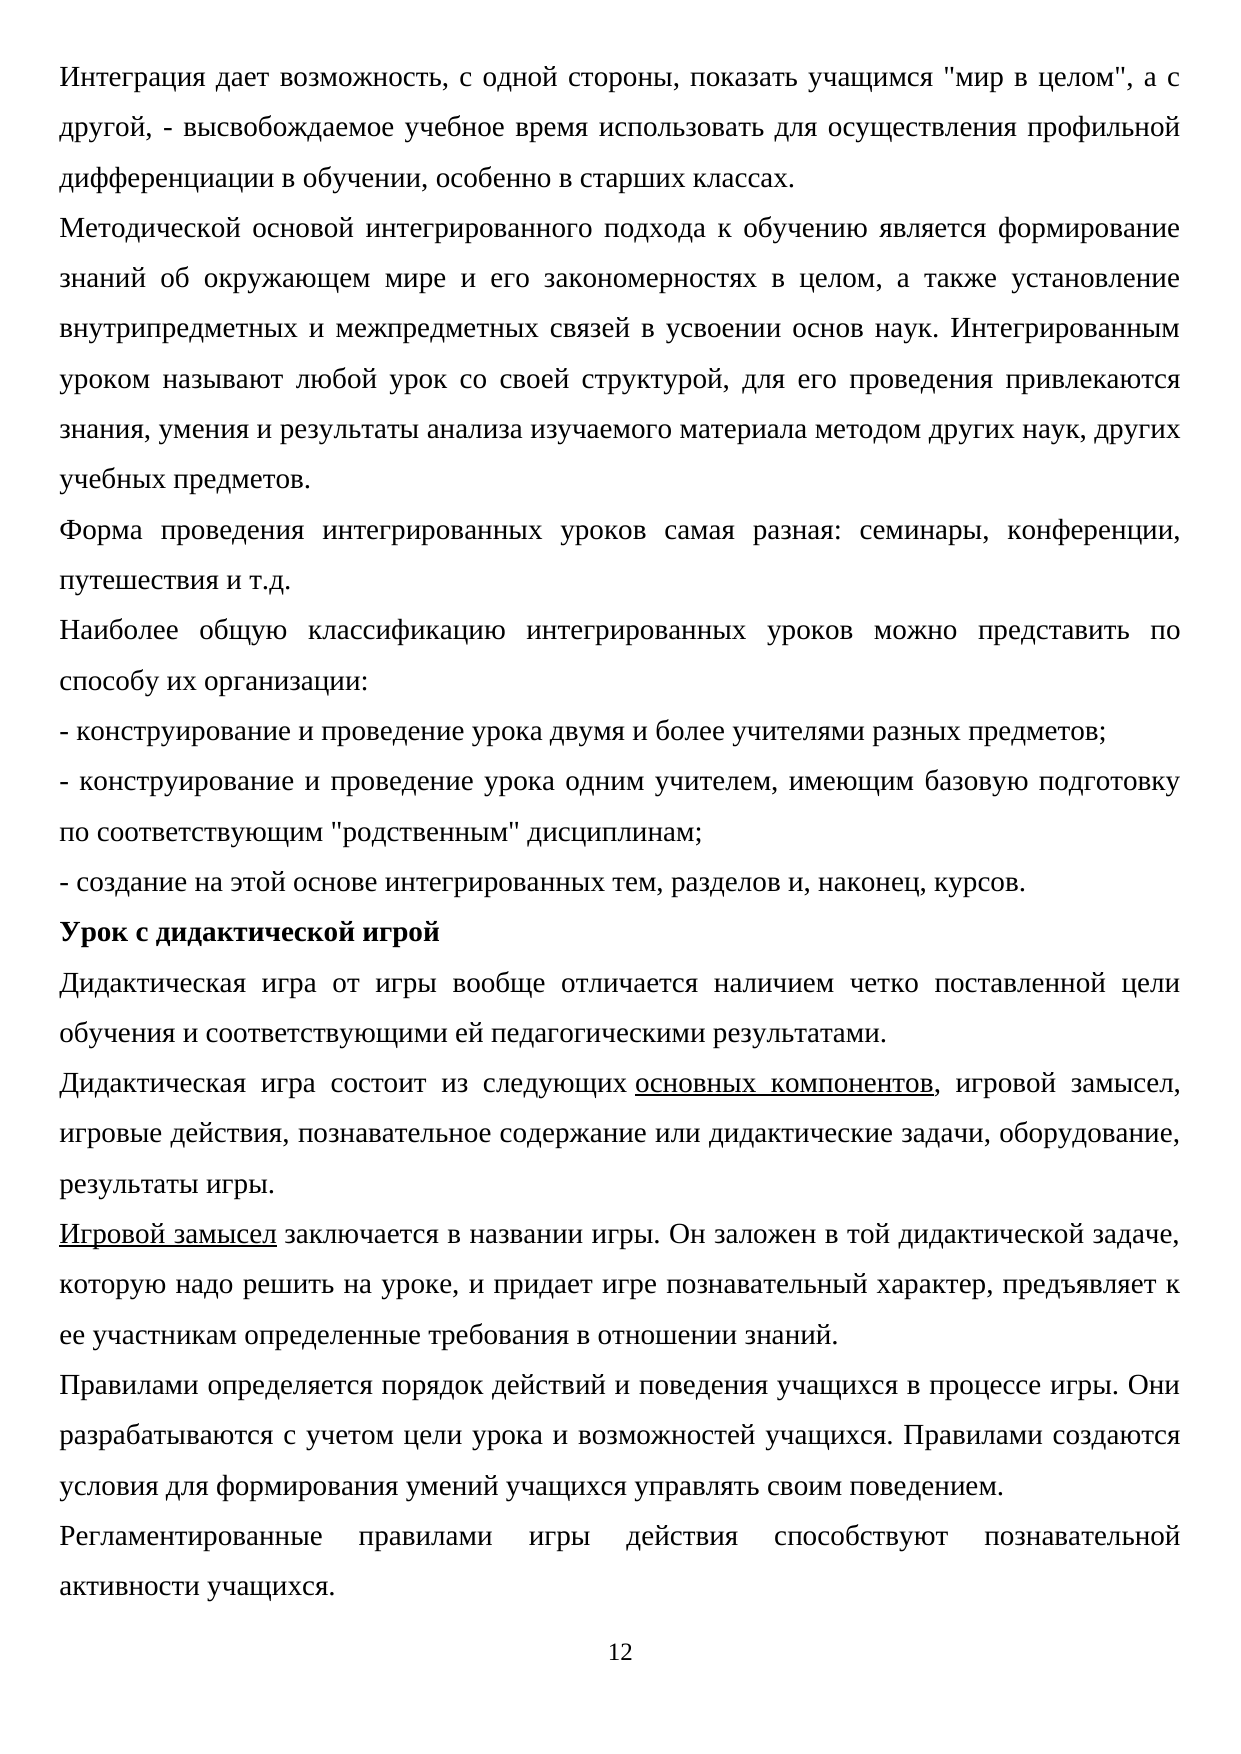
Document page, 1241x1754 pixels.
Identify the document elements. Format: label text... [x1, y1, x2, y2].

text Регламентированные правилами игры действия способствуют познавательной активности учащихся. [59, 1518, 1181, 1602]
text Игровой замысел заключается в названии игры. Он заложен в той дидактической задаче, которую надо решить на уроке, и придает игре познавательный характер, предъявляет к ее участникам определенные требования в отношении знаний. [59, 1216, 1181, 1350]
text Форма проведения интегрированных уроков самая разная: семинары, конференции, путешествия и т.д. [59, 512, 1181, 596]
text - создание на этой основе интегрированных тем, разделов и, наконец, курсов. [59, 864, 1181, 898]
text Интеграция дает возможность, с одной стороны, показать учащимся "мир в целом", а с другой, - высвобождаемое учебное время использовать для осуществления профильной дифференциации в обучении, особенно в старших классах. [59, 59, 1181, 193]
text Дидактическая игра состоит из следующих основных компонентов, игровой замысел, игровые действия, познавательное содержание или дидактические задачи, оборудование, результаты игры. [59, 1065, 1181, 1199]
text Наиболее общую классификацию интегрированных уроков можно представить по способу их организации: [59, 612, 1181, 696]
text Урок с дидактической игрой [59, 914, 1181, 948]
text - конструирование и проведение урока одним учителем, имеющим базовую подготовку по соответствующим "родственным" дисциплинам; [59, 763, 1181, 847]
text - конструирование и проведение урока двумя и более учителями разных предметов; [59, 713, 1181, 747]
text Правилами определяется порядок действий и поведения учащихся в процессе игры. Они разрабатываются с учетом цели урока и возможностей учащихся. Правилами создаются условия для формирования умений учащихся управлять своим поведением. [59, 1367, 1181, 1501]
text Методической основой интегрированного подхода к обучению является формирование знаний об окружающем мире и его закономерностях в целом, а также установление внутрипредметных и межпредметных связей в усвоении основ наук. Интегрированным уроком называют любой урок со своей структурой, для его проведения привлекаются знания, умения и результаты анализа изучаемого материала методом других наук, других учебных предметов. [59, 210, 1181, 495]
text Дидактическая игра от игры вообще отличается наличием четко поставленной цели обучения и соответствующими ей педагогическими результатами. [59, 965, 1181, 1048]
